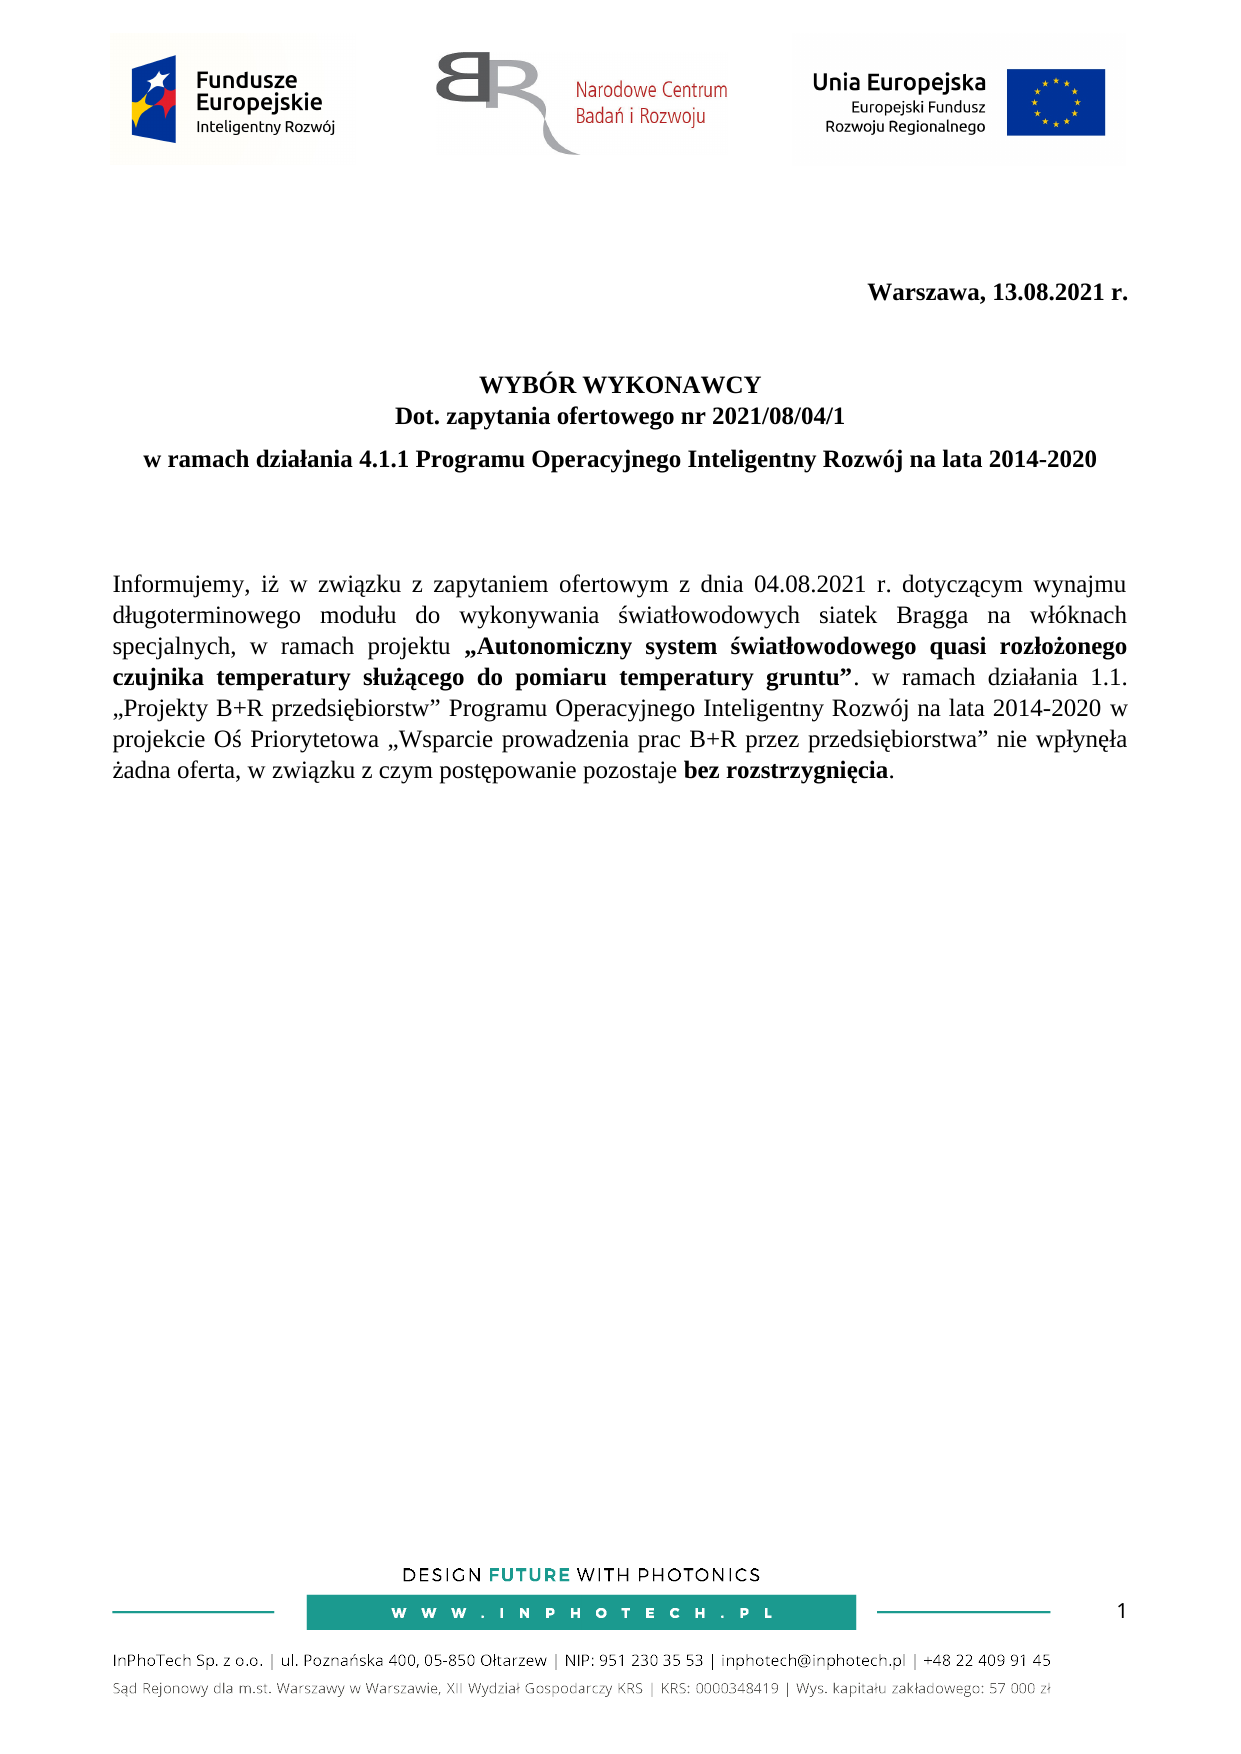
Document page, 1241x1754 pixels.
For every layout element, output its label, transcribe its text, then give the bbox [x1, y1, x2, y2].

text Informujemy, iż w związku z zapytaniem ofertowym z dnia 04.08.2021 r. dotyczącym wynajmu długoterminowego modułu do wykonywania światłowodowych siatek Bragga na włóknach specjalnych, w ramach projektu „Autonomiczny system światłowodowego quasi rozłożonego czujnika temperatury służącego do pomiaru temperatury gruntu”. w ramach działania 1.1. „Projekty B+R przedsiębiorstw” Programu Operacyjnego Inteligentny Rozwój na lata 2014-2020 w projekcie Oś Priorytetowa „Wsparcie prowadzenia prac B+R przez przedsiębiorstwa” nie wpłynęła żadna oferta, w związku z czym postępowanie pozostaje bez rozstrzygnięcia. [112, 569, 1128, 784]
text Warszawa, 13.08.2021 r. [112, 277, 1128, 306]
picture [792, 33, 1127, 166]
picture [112, 1568, 1051, 1726]
text w ramach działania 4.1.1 Programu Operacyjnego Inteligentny Rozwój na lata 2014-2020 [112, 444, 1128, 473]
picture [436, 52, 728, 155]
text Dot. zapytania ofertowego nr 2021/08/04/1 [112, 401, 1128, 430]
text WYBÓR WYKONAWCY [112, 370, 1128, 399]
picture [110, 33, 356, 165]
